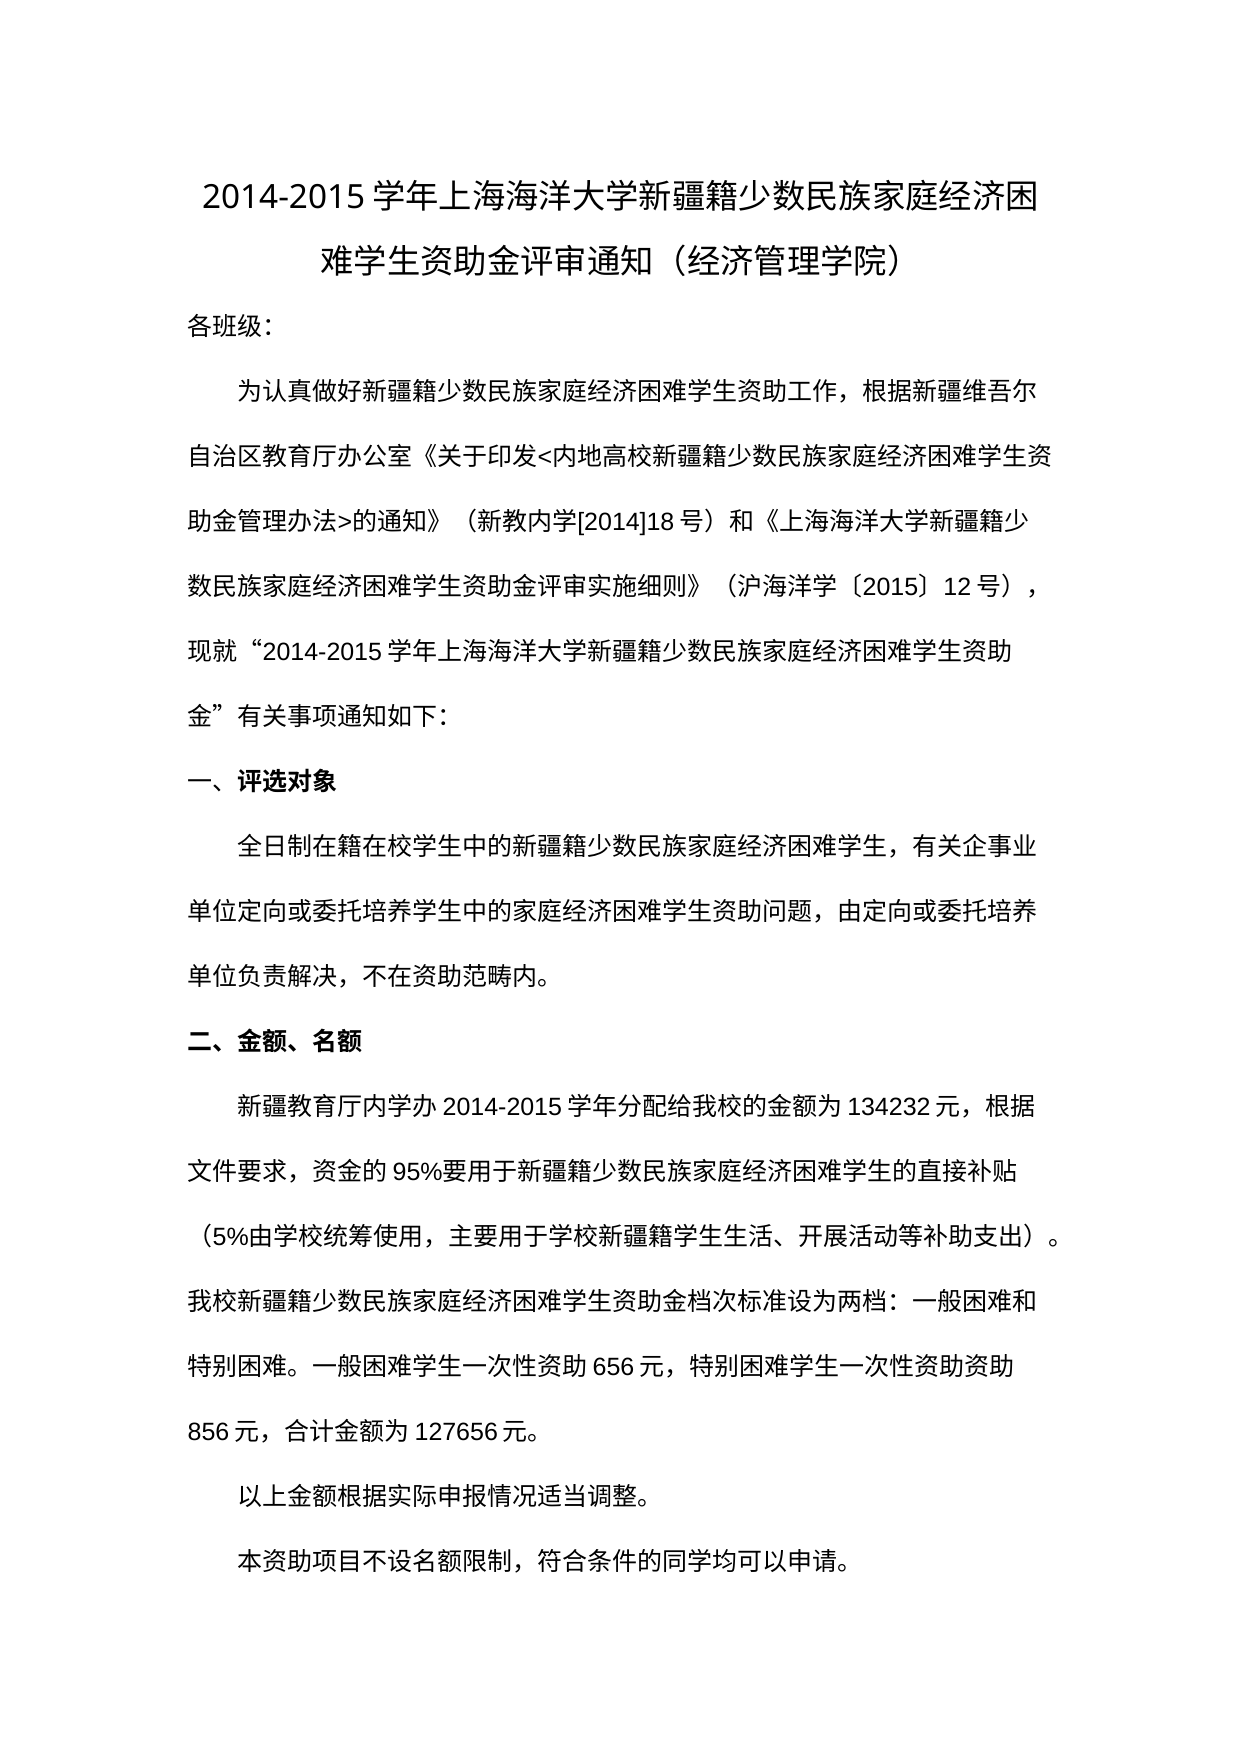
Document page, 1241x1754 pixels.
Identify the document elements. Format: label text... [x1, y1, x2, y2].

text 全日制在籍在校学生中的新疆籍少数民族家庭经济困难学生，有关企事业单位定向或委托培养学生中的家庭经济困难学生资助问题，由定向或委托培养单位负责解决，不在资助范畴内。 [187, 812, 1053, 1007]
text 各班级： [187, 292, 1053, 357]
text 以上金额根据实际申报情况适当调整。 [187, 1462, 1053, 1527]
text 一、评选对象 [187, 747, 1053, 812]
text 新疆教育厅内学办2014-2015学年分配给我校的金额为134232元，根据文件要求，资金的95%要用于新疆籍少数民族家庭经济困难学生的直接补贴（5%由学校统筹使用，主要用于学校新疆籍学生生活、开展活动等补助支出）。我校新疆籍少数民族家庭经济困难学生资助金档次标准设为两档：一般困难和特别困难。一般困难学生一次性资助656元，特别困难学生一次性资助资助856元，合计金额为127656元。 [187, 1072, 1053, 1462]
text 2014-2015学年上海海洋大学新疆籍少数民族家庭经济困难学生资助金评审通知（经济管理学院） [187, 162, 1053, 292]
text 二、金额、名额 [187, 1007, 1053, 1072]
text 为认真做好新疆籍少数民族家庭经济困难学生资助工作，根据新疆维吾尔自治区教育厅办公室《关于印发<内地高校新疆籍少数民族家庭经济困难学生资助金管理办法>的通知》（新教内学[2014]18号）和《上海海洋大学新疆籍少数民族家庭经济困难学生资助金评审实施细则》（沪海洋学〔2015〕12号），现就“2014-2015学年上海海洋大学新疆籍少数民族家庭经济困难学生资助金”有关事项通知如下： [187, 357, 1053, 747]
text 本资助项目不设名额限制，符合条件的同学均可以申请。 [187, 1527, 1053, 1592]
